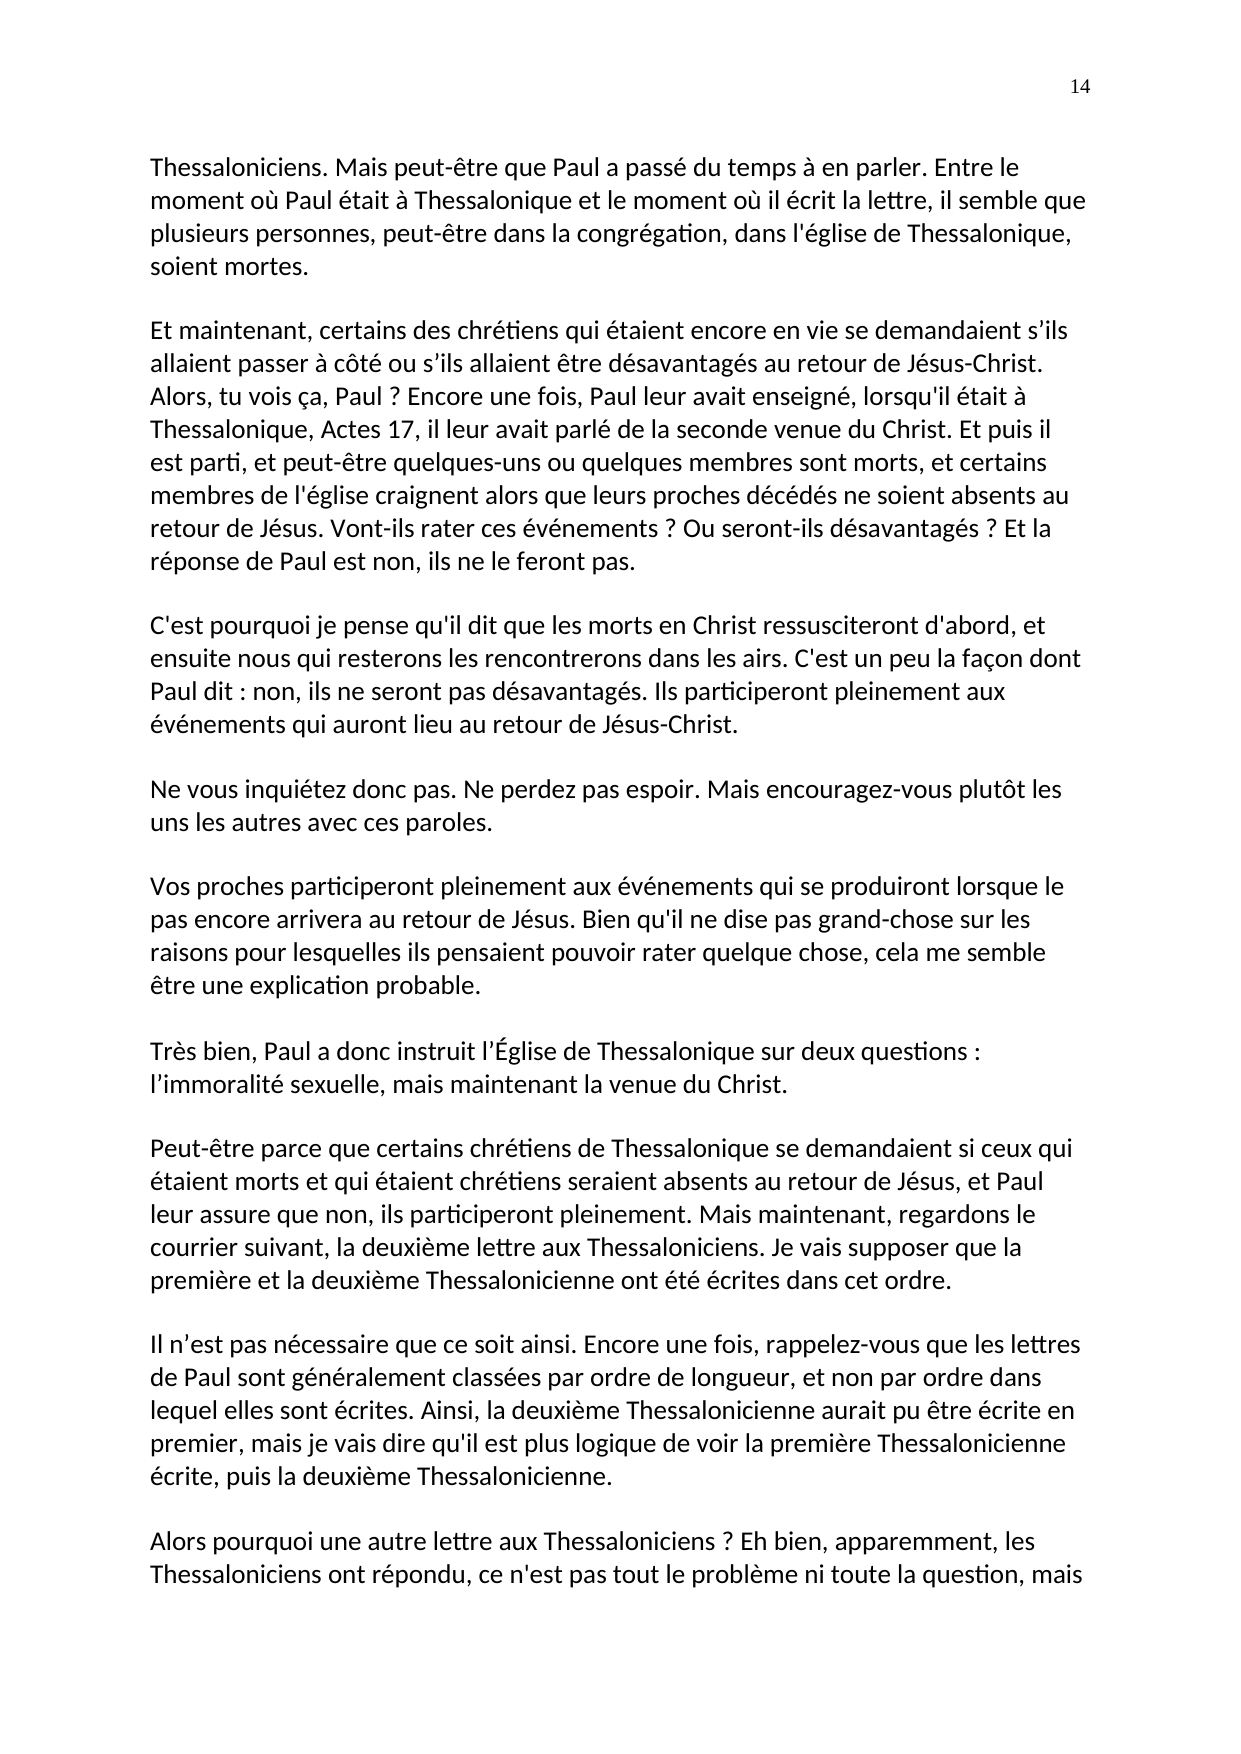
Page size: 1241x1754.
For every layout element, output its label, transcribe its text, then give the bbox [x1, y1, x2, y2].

text Et maintenant, certains des chrétiens qui étaient encore en vie se demandaient s’ils allaient passer à côté ou s’ils allaient être désavantagés au retour de Jésus-Christ. Alors, tu vois ça, Paul ? Encore une fois, Paul leur avait enseigné, lorsqu'il était à Thessalonique, Actes 17, il leur avait parlé de la seconde venue du Christ. Et puis il est parti, et peut-être quelques-uns ou quelques membres sont morts, et certains membres de l'église craignent alors que leurs proches décédés ne soient absents au retour de Jésus. Vont-ils rater ces événements ? Ou seront-ils désavantagés ? Et la réponse de Paul est non, ils ne le feront pas. [150, 313, 1090, 577]
text Très bien, Paul a donc instruit l’Église de Thessalonique sur deux questions : l’immoralité sexuelle, mais maintenant la venue du Christ. [150, 1034, 1090, 1100]
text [150, 1524, 1090, 1590]
text Il n’est pas nécessaire que ce soit ainsi. Encore une fois, rappelez-vous que les lettres de Paul sont généralement classées par ordre de longueur, et non par ordre dans lequel elles sont écrites. Ainsi, la deuxième Thessalonicienne aurait pu être écrite en premier, mais je vais dire qu'il est plus logique de voir la première Thessalonicienne écrite, puis la deuxième Thessalonicienne. [150, 1327, 1090, 1493]
text Vos proches participeront pleinement aux événements qui se produiront lorsque le pas encore arrivera au retour de Jésus. Bien qu'il ne dise pas grand-chose sur les raisons pour lesquelles ils pensaient pouvoir rater quelque chose, cela me semble être une explication probable. [150, 869, 1090, 1001]
text Ne vous inquiétez donc pas. Ne perdez pas espoir. Mais encouragez-vous plutôt les uns les autres avec ces paroles. [150, 772, 1090, 838]
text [150, 150, 1090, 282]
text Peut-être parce que certains chrétiens de Thessalonique se demandaient si ceux qui étaient morts et qui étaient chrétiens seraient absents au retour de Jésus, et Paul leur assure que non, ils participeront pleinement. Mais maintenant, regardons le courrier suivant, la deuxième lettre aux Thessaloniciens. Je vais supposer que la première et la deuxième Thessalonicienne ont été écrites dans cet ordre. [150, 1131, 1090, 1296]
text C'est pourquoi je pense qu'il dit que les morts en Christ ressusciteront d'abord, et ensuite nous qui resterons les rencontrerons dans les airs. C'est un peu la façon dont Paul dit : non, ils ne seront pas désavantagés. Ils participeront pleinement aux événements qui auront lieu au retour de Jésus-Christ. [150, 608, 1090, 741]
